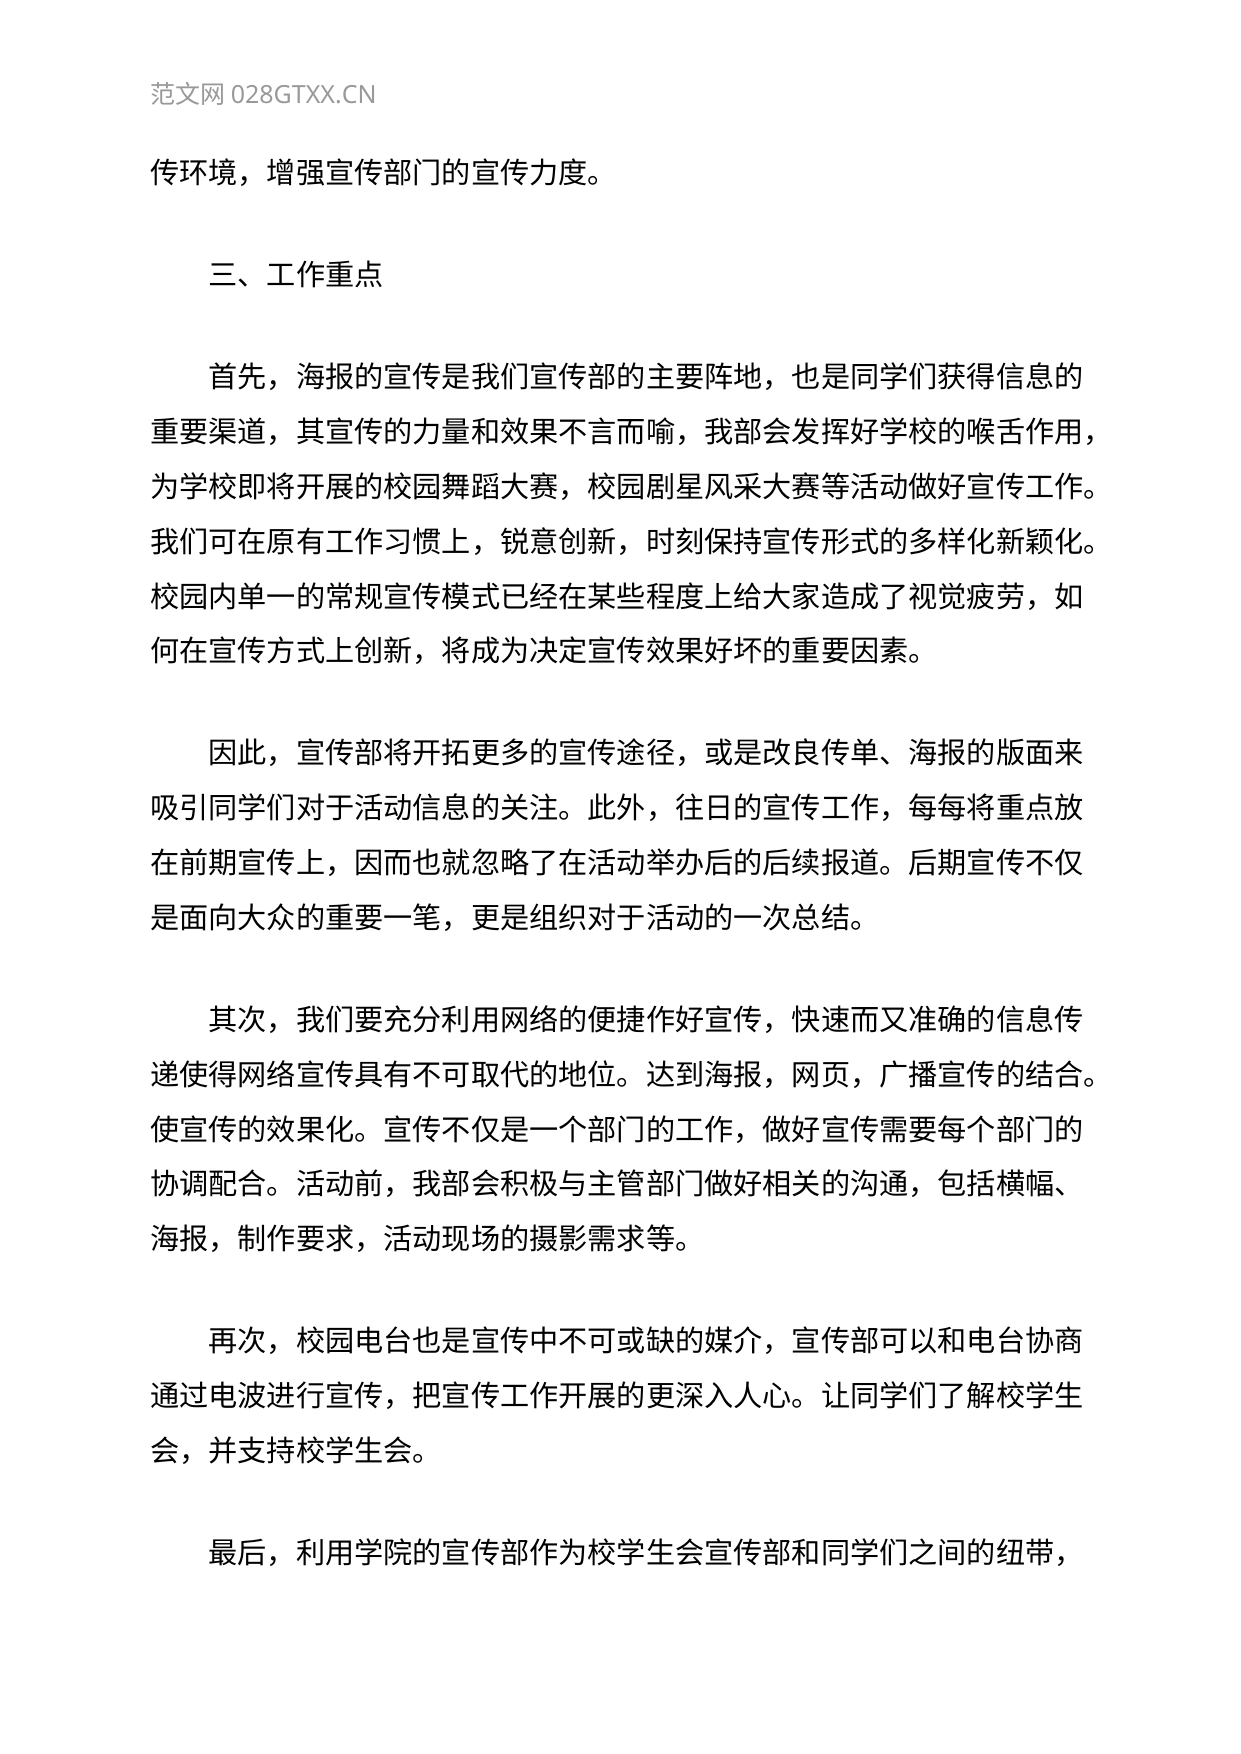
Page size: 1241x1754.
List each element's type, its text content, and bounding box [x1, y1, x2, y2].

text 三、工作重点 [150, 252, 1090, 294]
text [150, 1529, 1090, 1571]
text 其次，我们要充分利用网络的便捷作好宣传，快速而又准确的信息传递使得网络宣传具有不可取代的地位。达到海报，网页，广播宣传的结合。使宣传的效果化。宣传不仅是一个部门的工作，做好宣传需要每个部门的协调配合。活动前，我部会积极与主管部门做好相关的沟通，包括横幅、海报，制作要求，活动现场的摄影需求等。 [150, 996, 1090, 1258]
text 再次，校园电台也是宣传中不可或缺的媒介，宣传部可以和电台协商通过电波进行宣传，把宣传工作开展的更深入人心。让同学们了解校学生会，并支持校学生会。 [150, 1318, 1090, 1470]
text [150, 150, 1090, 192]
text 因此，宣传部将开拓更多的宣传途径，或是改良传单、海报的版面来吸引同学们对于活动信息的关注。此外，往日的宣传工作，每每将重点放在前期宣传上，因而也就忽略了在活动举办后的后续报道。后期宣传不仅是面向大众的重要一笔，更是组织对于活动的一次总结。 [150, 730, 1090, 937]
text 首先，海报的宣传是我们宣传部的主要阵地，也是同学们获得信息的重要渠道，其宣传的力量和效果不言而喻，我部会发挥好学校的喉舌作用，为学校即将开展的校园舞蹈大赛，校园剧星风采大赛等活动做好宣传工作。我们可在原有工作习惯上，锐意创新，时刻保持宣传形式的多样化新颖化。校园内单一的常规宣传模式已经在某些程度上给大家造成了视觉疲劳，如何在宣传方式上创新，将成为决定宣传效果好坏的重要因素。 [150, 353, 1090, 670]
